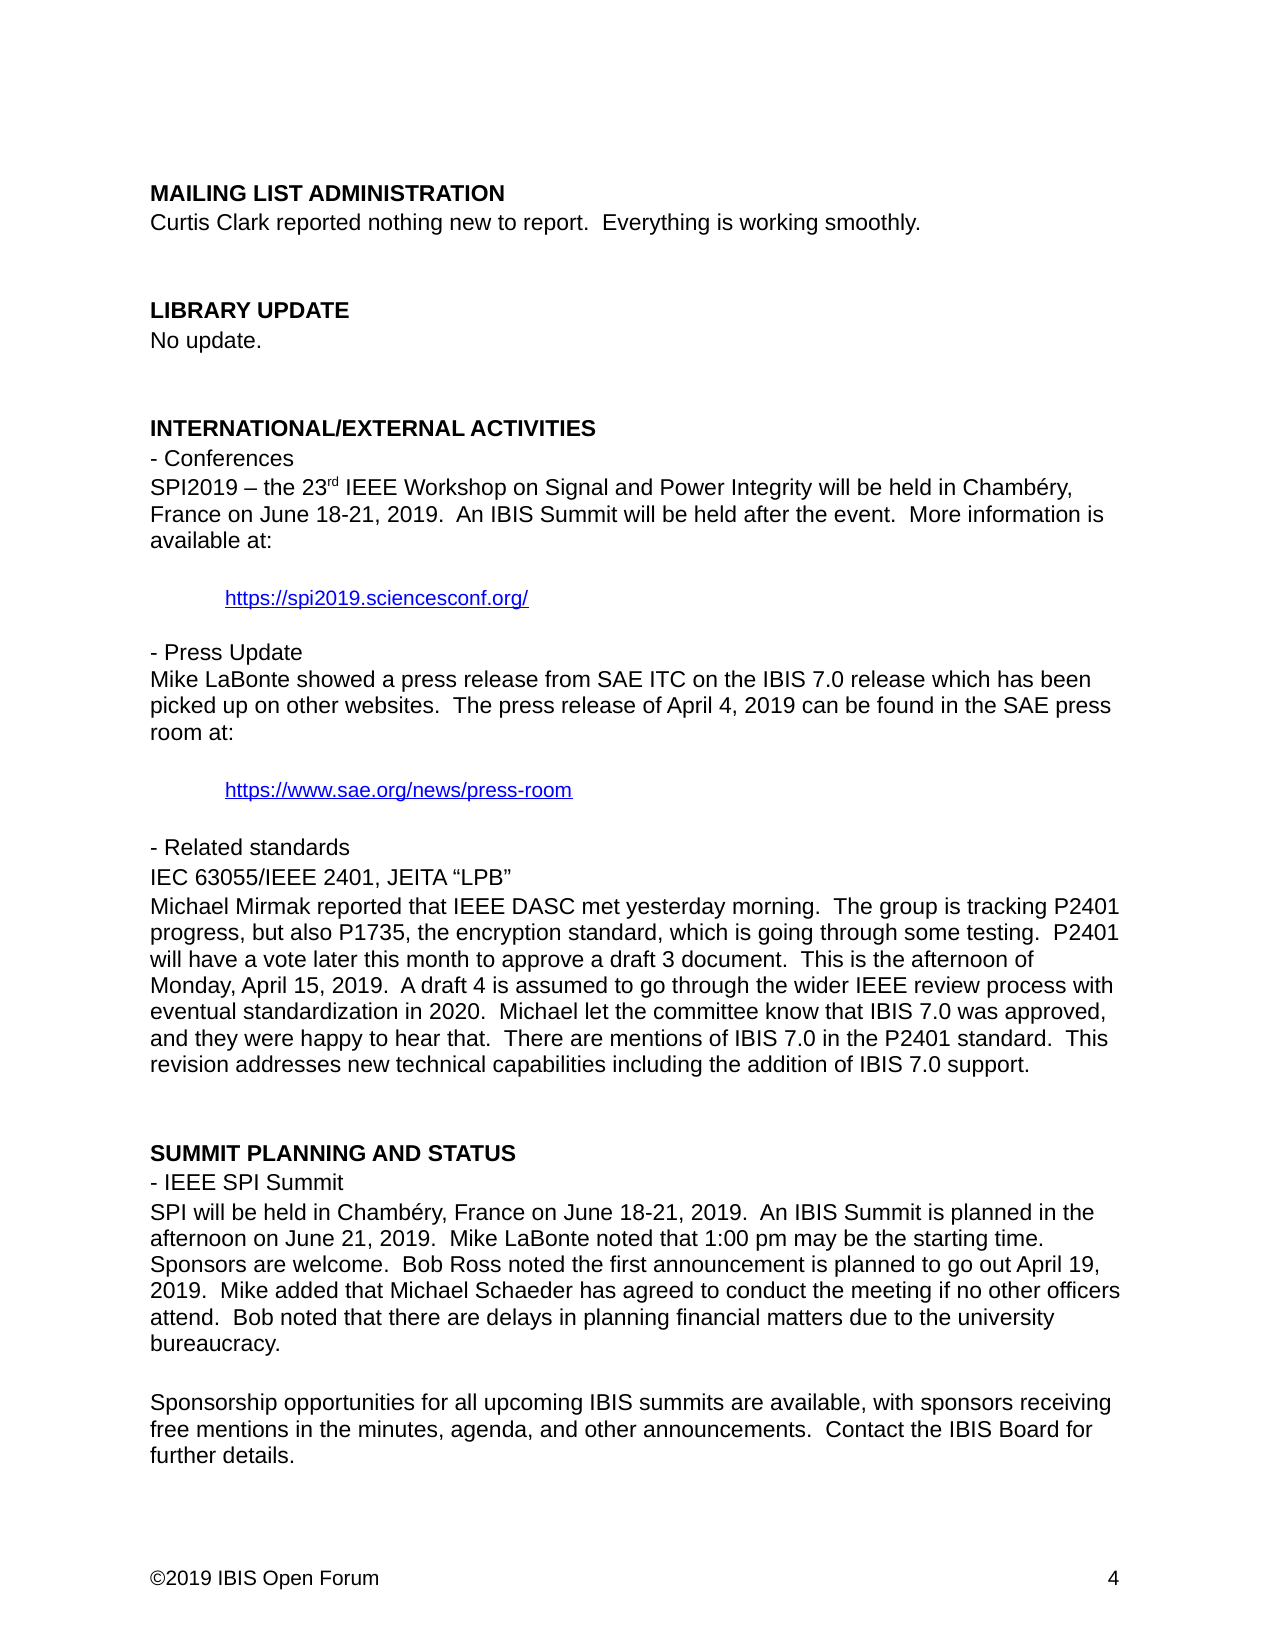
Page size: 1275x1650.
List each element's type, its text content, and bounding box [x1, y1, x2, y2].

text SUMMIT PLANNING AND STATUS [150, 1139, 1124, 1166]
text SPI2019 – the 23rd IEEE Workshop on Signal and Power Integrity will be held in Chambéry, France on June 18-21, 2019. An IBIS Summit will be held after the event. More information is available at: [150, 474, 1124, 553]
text - Related standards [150, 834, 1124, 860]
text - IEEE SPI Summit [150, 1169, 1124, 1195]
text https://spi2019.sciencesconf.org/ [150, 586, 1124, 610]
text SPI will be held in Chambéry, France on June 18-21, 2019. An IBIS Summit is planned in the afternoon on June 21, 2019. Mike LaBonte noted that 1:00 pm may be the starting time. Sponsors are welcome. Bob Ross noted the first announcement is planned to go out April 19, 2019. Mike added that Michael Schaeder has agreed to conduct the meeting if no other officers attend. Bob noted that there are delays in planning financial matters due to the university bureaucracy. [150, 1198, 1124, 1357]
text Sponsorship opportunities for all upcoming IBIS summits are available, with sponsors receiving free mentions in the minutes, agenda, and other announcements. Contact the IBIS Board for further details. [150, 1389, 1124, 1468]
text Mike LaBonte showed a press release from SAE ITC on the IBIS 7.0 release which has been picked up on other websites. The press release of April 4, 2019 can be found in the SAE press room at: [150, 666, 1124, 745]
text - Conferences [150, 445, 1124, 471]
text Curtis Clark reported nothing new to report. Everything is working smoothly. [150, 209, 1124, 235]
text INTERNATIONAL/EXTERNAL ACTIVITIES [150, 415, 1124, 442]
text IEC 63055/IEEE 2401, JEITA “LPB” [150, 863, 1124, 890]
text Michael Mirmak reported that IEEE DASC met yesterday morning. The group is tracking P2401 progress, but also P1735, the encryption standard, which is going through some testing. P2401 will have a vote later this month to approve a draft 3 document. This is the afternoon of Monday, April 15, 2019. A draft 4 is assumed to go through the wider IEEE review process with eventual standardization in 2020. Michael let the committee know that IBIS 7.0 was approved, and they were happy to hear that. There are mentions of IBIS 7.0 in the P2401 standard. This revision addresses new technical capabilities including the addition of IBIS 7.0 support. [150, 893, 1124, 1077]
text https://www.sae.org/news/press-room [150, 777, 1124, 801]
text LIBRARY UPDATE [150, 297, 1124, 324]
text No update. [150, 327, 1124, 353]
text - Press Update [150, 639, 1125, 666]
text MAILING LIST ADMINISTRATION [150, 179, 1124, 206]
